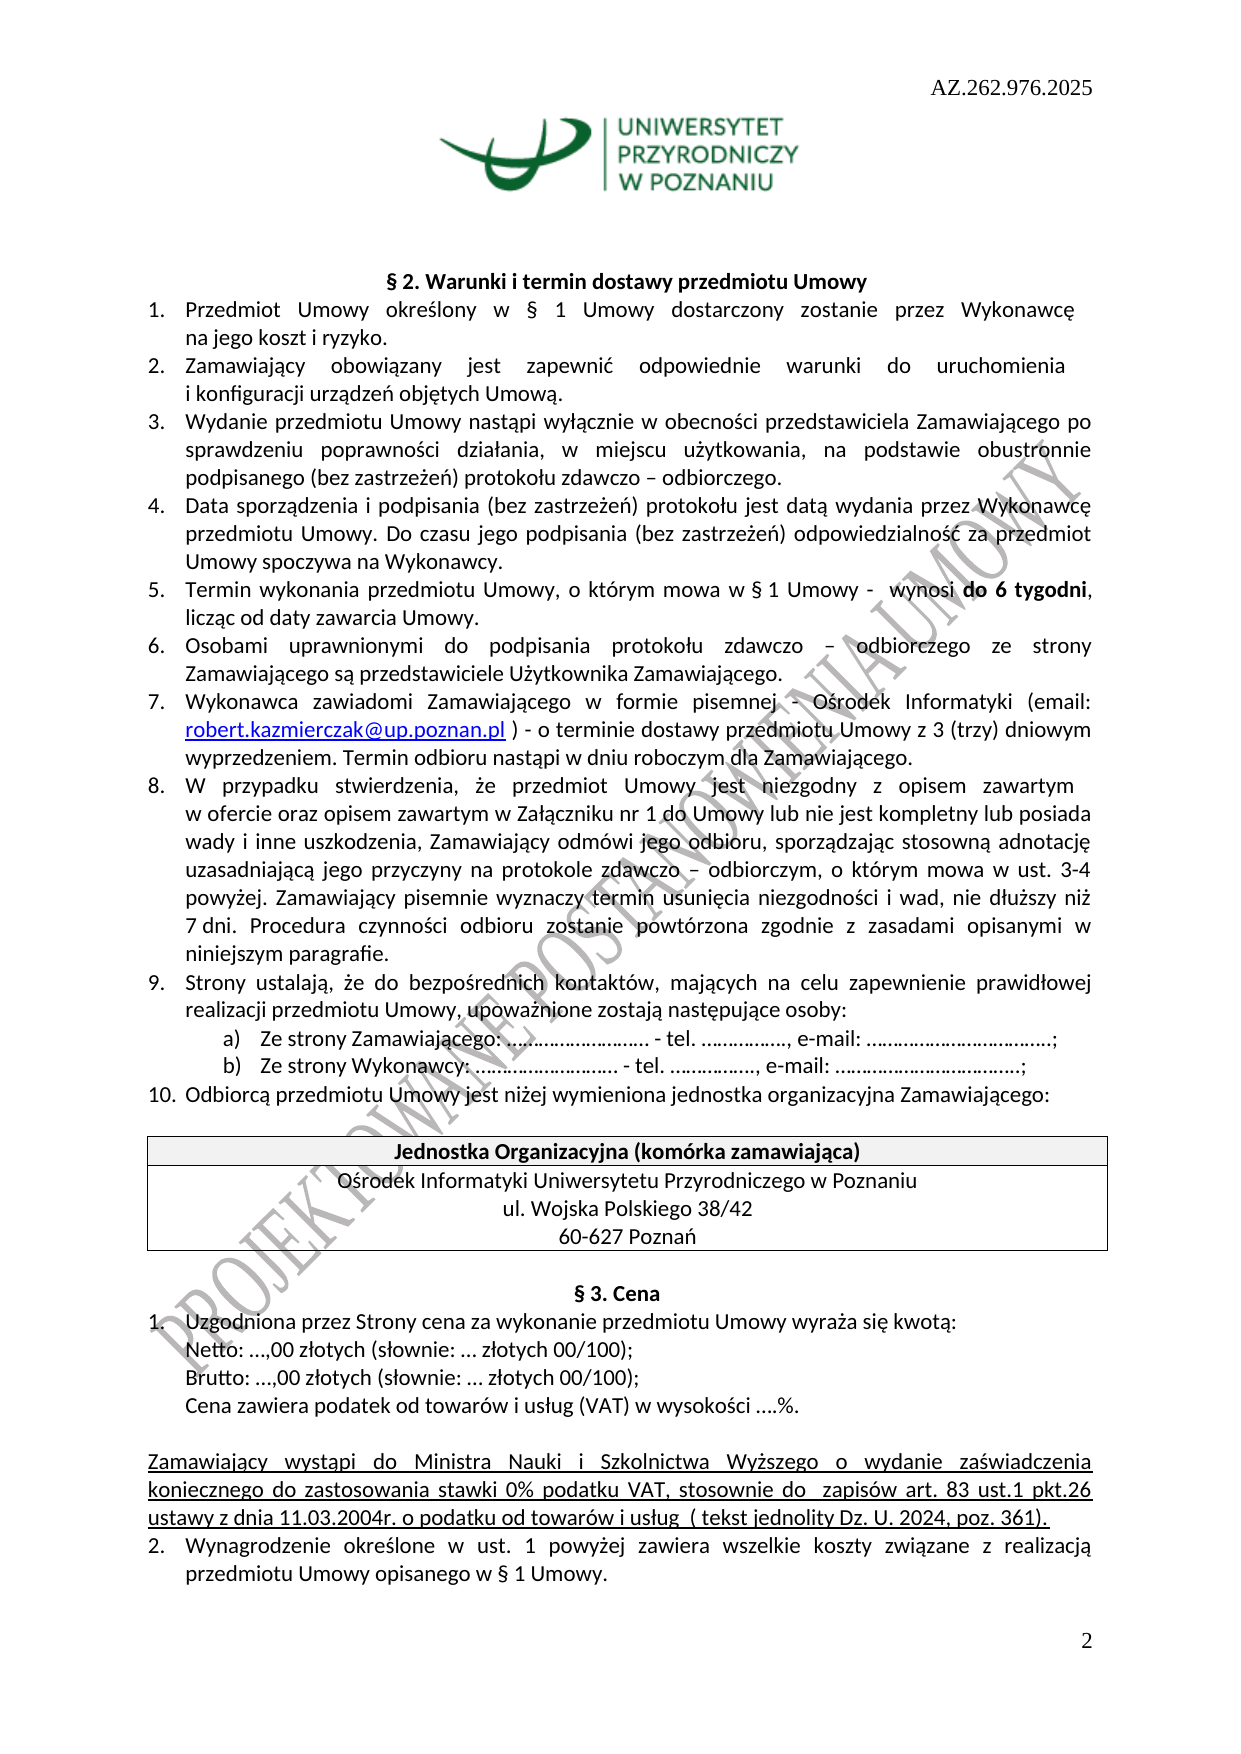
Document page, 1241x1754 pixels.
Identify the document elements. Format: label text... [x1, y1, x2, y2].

list Wynagrodzenie określone w ust. 1 powyżej zawiera wszelkie koszty związane z realizacją przedmiotu Umowy opisanego w § 1 Umowy. [148, 1531, 1093, 1587]
list Brutto: …,00 złotych (słownie: … złotych 00/100); [185, 1363, 1093, 1391]
list Zamawiający wystąpi do Ministra Nauki i Szkolnictwa Wyższego o wydanie zaświadczenia koniecznego do zastosowania stawki 0% podatku VAT, stosownie do zapisów art. 83 ust.1 pkt.26 ustawy z dnia 11.03.2004r. o podatku od towarów i usług ( tekst jednolity Dz. U. 2024, poz. 361). [148, 1447, 1093, 1471]
list Netto: …,00 złotych (słownie: … złotych 00/100); [185, 1335, 1093, 1363]
list Przedmiot Umowy określony w § 1 Umowy dostarczony zostanie przez Wykonawcę na jego koszt i ryzyko. [148, 295, 1093, 351]
text § 2. Warunki i termin dostawy przedmiotu Umowy [148, 267, 1086, 295]
list Wykonawca zawiadomi Zamawiającego w formie pisemnej - Ośrodek Informatyki (email: robert.kazmierczak@up.poznan.pl ) - o terminie dostawy przedmiotu Umowy z 3 (trzy) dniowym wyprzedzeniem. Termin odbioru nastąpi w dniu roboczym dla Zamawiającego. [148, 687, 1093, 771]
list Strony ustalają, że do bezpośrednich kontaktów, mających na celu zapewnienie prawidłowej realizacji przedmiotu Umowy, upoważnione zostają następujące osoby: [148, 968, 1093, 1024]
list Ze strony Zamawiającego: ……………………… - tel. ……………., e-mail: ……………………………..; [223, 1024, 1093, 1052]
list W przypadku stwierdzenia, że przedmiot Umowy jest niezgodny z opisem zawartym w ofercie oraz opisem zawartym w Załączniku nr 1 do Umowy lub nie jest kompletny lub posiada wady i inne uszkodzenia, Zamawiający odmówi jego odbioru, sporządzając stosowną adnotację uzasadniającą jego przyczyny na protokole zdawczo – odbiorczym, o którym mowa w ust. 3-4 powyżej. Zamawiający pisemnie wyznaczy termin usunięcia niezgodności i wad, nie dłuższy niż 7 dni. Procedura czynności odbioru zostanie powtórzona zgodnie z zasadami opisanymi w niniejszym paragrafie. [148, 771, 1093, 968]
list Ze strony Wykonawcy: ……………………… - tel. ……………., e-mail: ……………………………..; [223, 1052, 1093, 1080]
list Cena zawiera podatek od towarów i usług (VAT) w wysokości ….%. [185, 1391, 1093, 1419]
list Data sporządzenia i podpisania (bez zastrzeżeń) protokołu jest datą wydania przez Wykonawcę przedmiotu Umowy. Do czasu jego podpisania (bez zastrzeżeń) odpowiedzialność za przedmiot Umowy spoczywa na Wykonawcy. [148, 491, 1093, 575]
list Zamawiający obowiązany jest zapewnić odpowiednie warunki do uruchomienia i konfiguracji urządzeń objętych Umową. [148, 351, 1093, 407]
list Osobami uprawnionymi do podpisania protokołu zdawczo – odbiorczego ze strony Zamawiającego są przedstawiciele Użytkownika Zamawiającego. [148, 631, 1093, 687]
list Odbiorcą przedmiotu Umowy jest niżej wymieniona jednostka organizacyjna Zamawiającego: [148, 1080, 1093, 1108]
picture [424, 100, 817, 211]
text § 3. Cena [148, 1279, 1086, 1307]
list Zamawiający wystąpi do Ministra Nauki i Szkolnictwa Wyższego o wydanie zaświadczenia koniecznego do zastosowania stawki 0% podatku VAT, stosownie do zapisów art. 83 ust.1 pkt.26 ustawy z dnia 11.03.2004r. o podatku od towarów i usług ( tekst jednolity Dz. U. 2024, poz. 361). [148, 1473, 1093, 1499]
table_cell Ośrodek Informatyki Uniwersytetu Przyrodniczego w Poznaniu ul. Wojska Polskiego 38/42 60-627 Poznań [148, 1166, 1107, 1250]
table_header Jednostka Organizacyjna (komórka zamawiająca) [148, 1137, 1107, 1165]
list Wydanie przedmiotu Umowy nastąpi wyłącznie w obecności przedstawiciela Zamawiającego po sprawdzeniu poprawności działania, w miejscu użytkowania, na podstawie obustronnie podpisanego (bez zastrzeżeń) protokołu zdawczo – odbiorczego. [148, 407, 1093, 491]
list Termin wykonania przedmiotu Umowy, o którym mowa w § 1 Umowy - wynosi do 6 tygodni, licząc od daty zawarcia Umowy. [148, 575, 1093, 631]
list Uzgodniona przez Strony cena za wykonanie przedmiotu Umowy wyraża się kwotą: [148, 1307, 1093, 1335]
list Zamawiający wystąpi do Ministra Nauki i Szkolnictwa Wyższego o wydanie zaświadczenia koniecznego do zastosowania stawki 0% podatku VAT, stosownie do zapisów art. 83 ust.1 pkt.26 ustawy z dnia 11.03.2004r. o podatku od towarów i usług ( tekst jednolity Dz. U. 2024, poz. 361). [148, 1501, 1093, 1531]
